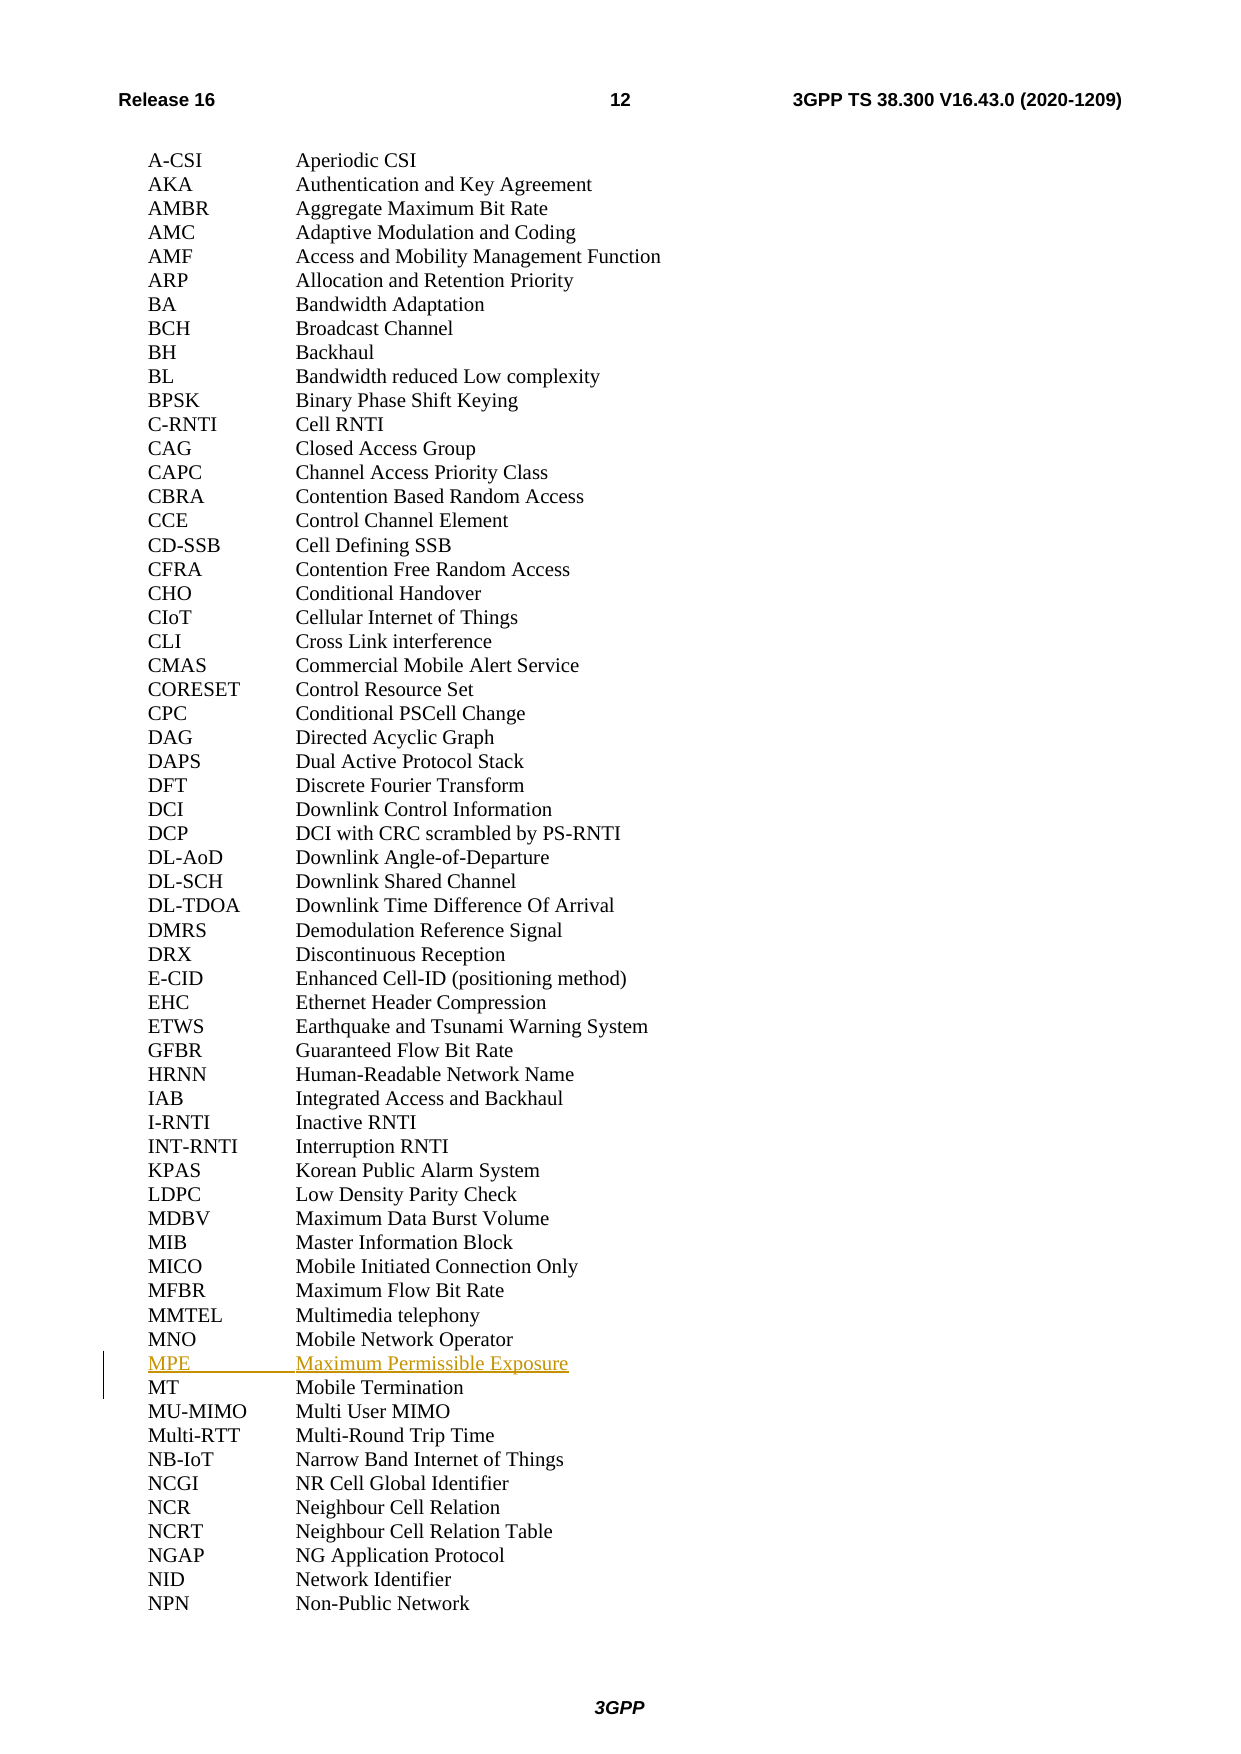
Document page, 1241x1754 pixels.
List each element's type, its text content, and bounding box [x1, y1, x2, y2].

text BCH Broadcast Channel [148, 316, 1122, 340]
text DMRS Demodulation Reference Signal [148, 917, 1122, 942]
text MMTEL Multimedia telephony [148, 1302, 1122, 1327]
text DCI Downlink Control Information [148, 797, 1122, 821]
text AMC Adaptive Modulation and Coding [148, 220, 1122, 244]
text IAB Integrated Access and Backhaul [148, 1086, 1122, 1110]
text BH Backhaul [148, 340, 1122, 364]
text MIB Master Information Block [148, 1230, 1122, 1254]
text CAPC Channel Access Priority Class [148, 460, 1122, 484]
text EHC Ethernet Header Compression [148, 990, 1122, 1014]
text CFRA Contention Free Random Access [148, 557, 1122, 581]
text ARP Allocation and Retention Priority [148, 268, 1122, 292]
text CIoT Cellular Internet of Things [148, 605, 1122, 629]
text NCGI NR Cell Global Identifier [148, 1471, 1122, 1495]
text C-RNTI Cell RNTI [148, 412, 1122, 436]
text NB-IoT Narrow Band Internet of Things [148, 1447, 1122, 1471]
text GFBR Guaranteed Flow Bit Rate [148, 1038, 1122, 1062]
text NCRT Neighbour Cell Relation Table [148, 1519, 1122, 1543]
text BL Bandwidth reduced Low complexity [148, 364, 1122, 388]
text DL-TDOA Downlink Time Difference Of Arrival [148, 893, 1122, 917]
text DRX Discontinuous Reception [148, 942, 1122, 966]
text E-CID Enhanced Cell-ID (positioning method) [148, 966, 1122, 990]
text DAPS Dual Active Protocol Stack [148, 749, 1122, 773]
text DL-SCH Downlink Shared Channel [148, 869, 1122, 893]
text KPAS Korean Public Alarm System [148, 1158, 1122, 1182]
text ETWS Earthquake and Tsunami Warning System [148, 1014, 1122, 1038]
text AKA Authentication and Key Agreement [148, 172, 1122, 196]
text MT Mobile Termination [148, 1375, 1122, 1399]
text MFBR Maximum Flow Bit Rate [148, 1278, 1122, 1302]
text CORESET Control Resource Set [148, 677, 1122, 701]
text MDBV Maximum Data Burst Volume [148, 1206, 1122, 1230]
text DAG Directed Acyclic Graph [148, 725, 1122, 749]
text I-RNTI Inactive RNTI [148, 1110, 1122, 1134]
text A-CSI Aperiodic CSI [148, 147, 1122, 172]
text CLI Cross Link interference [148, 629, 1122, 653]
text NID Network Identifier [148, 1567, 1122, 1591]
text DL-AoD Downlink Angle-of-Departure [148, 845, 1122, 869]
text MNO Mobile Network Operator [148, 1327, 1122, 1351]
text NPN Non-Public Network [148, 1591, 1122, 1615]
text NCR Neighbour Cell Relation [148, 1495, 1122, 1519]
text MU-MIMO Multi User MIMO [148, 1399, 1122, 1423]
text INT-RNTI Interruption RNTI [148, 1134, 1122, 1158]
text HRNN Human-Readable Network Name [148, 1062, 1122, 1086]
text AMF Access and Mobility Management Function [148, 244, 1122, 268]
text Multi-RTT Multi-Round Trip Time [148, 1423, 1122, 1447]
text CCE Control Channel Element [148, 508, 1122, 532]
text MICO Mobile Initiated Connection Only [148, 1254, 1122, 1278]
text CPC Conditional PSCell Change [148, 701, 1122, 725]
text CHO Conditional Handover [148, 581, 1122, 605]
text AMBR Aggregate Maximum Bit Rate [148, 196, 1122, 220]
text LDPC Low Density Parity Check [148, 1182, 1122, 1206]
text DFT Discrete Fourier Transform [148, 773, 1122, 797]
text BA Bandwidth Adaptation [148, 292, 1122, 316]
text NGAP NG Application Protocol [148, 1543, 1122, 1567]
text CD-SSB Cell Defining SSB [148, 532, 1122, 557]
text CAG Closed Access Group [148, 436, 1122, 460]
text DCP DCI with CRC scrambled by PS-RNTI [148, 821, 1122, 845]
text CMAS Commercial Mobile Alert Service [148, 653, 1122, 677]
text CBRA Contention Based Random Access [148, 484, 1122, 508]
text BPSK Binary Phase Shift Keying [148, 388, 1122, 412]
